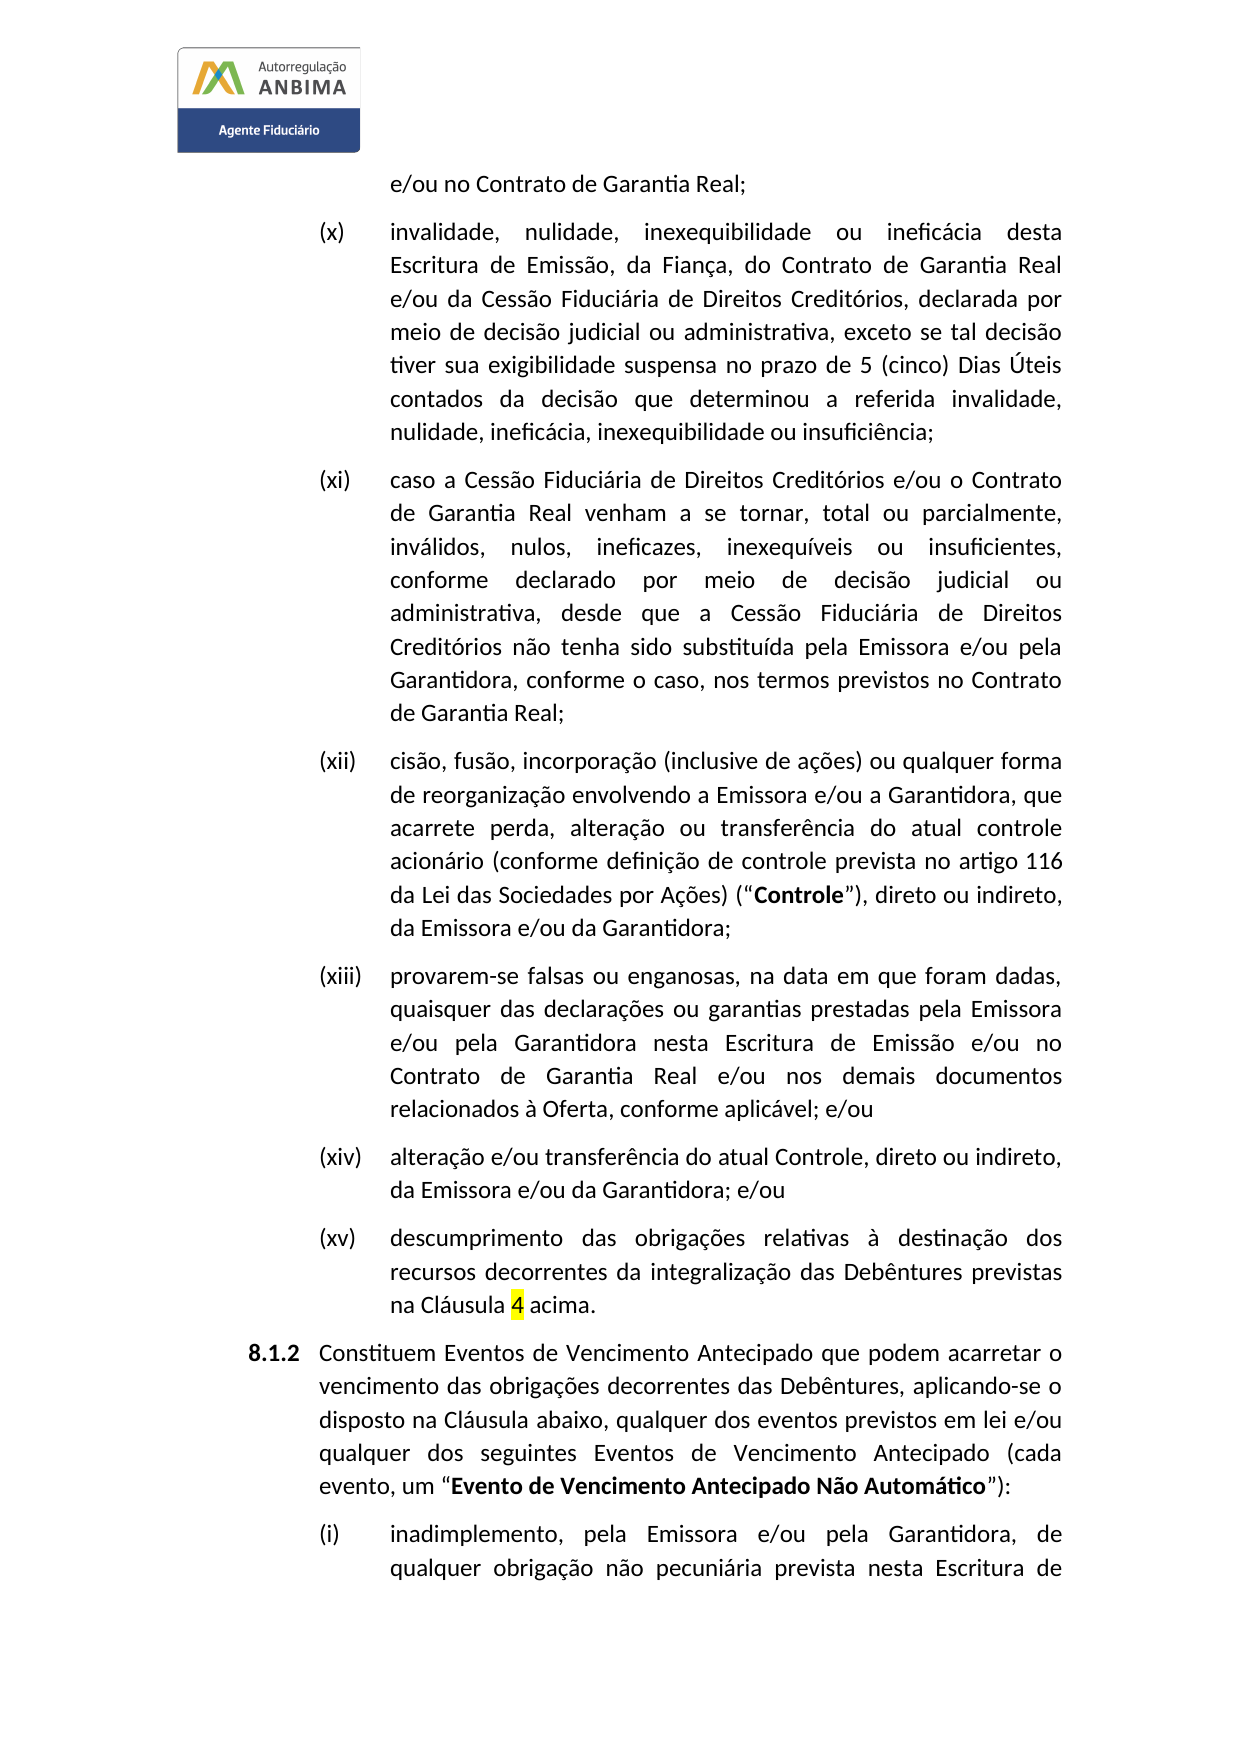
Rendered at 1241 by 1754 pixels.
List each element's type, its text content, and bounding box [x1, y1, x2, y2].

list caso a Cessão Fiduciária de Direitos Creditórios e/ou o Contrato de Garantia Real venham a se tornar, total ou parcialmente, inválidos, nulos, ineficazes, inexequíveis ou insuficientes, conforme declarado por meio de decisão judicial ou administrativa, desde que a Cessão Fiduciária de Direitos Creditórios não tenha sido substituída pela Emissora e/ou pela Garantidora, conforme o caso, nos termos previstos no Contrato de Garantia Real; [319, 462, 1063, 728]
list provarem-se falsas ou enganosas, na data em que foram dadas, quaisquer das declarações ou garantias prestadas pela Emissora e/ou pela Garantidora nesta Escritura de Emissão e/ou no Contrato de Garantia Real e/ou nos demais documentos relacionados à Oferta, conforme aplicável; e/ou [319, 958, 1063, 1124]
picture [177, 47, 361, 153]
list alteração e/ou transferência do atual Controle, direto ou indireto, da Emissora e/ou da Garantidora; e/ou [319, 1139, 1063, 1206]
text Constituem Eventos de Vencimento Antecipado que podem acarretar o vencimento das obrigações decorrentes das Debêntures, aplicando-se o disposto na Cláusula 8.3 abaixo, qualquer dos eventos previstos em lei e/ou qualquer dos seguintes Eventos de Vencimento Antecipado (cada evento, um “Evento de Vencimento Antecipado Não Automático”): [248, 1335, 1063, 1501]
list invalidade, nulidade, inexequibilidade ou ineficácia desta Escritura de Emissão, da Fiança, do Contrato de Garantia Real e/ou da Cessão Fiduciária de Direitos Creditórios, declarada por meio de decisão judicial ou administrativa, exceto se tal decisão tiver sua exigibilidade suspensa no prazo de 5 (cinco) Dias Úteis contados da decisão que determinou a referida invalidade, nulidade, ineficácia, inexequibilidade ou insuficiência; [319, 214, 1063, 447]
list cisão, fusão, incorporação (inclusive de ações) ou qualquer forma de reorganização envolvendo a Emissora e/ou a Garantidora, que acarrete perda, alteração ou transferência do atual controle acionário (conforme definição de controle prevista no artigo 116 da Lei das Sociedades por Ações) (“Controle”), direto ou indireto, da Emissora e/ou da Garantidora; [319, 743, 1063, 943]
list descumprimento das obrigações relativas à destinação dos recursos decorrentes da integralização das Debêntures previstas na Cláusula 4 acima. [319, 1220, 1063, 1320]
